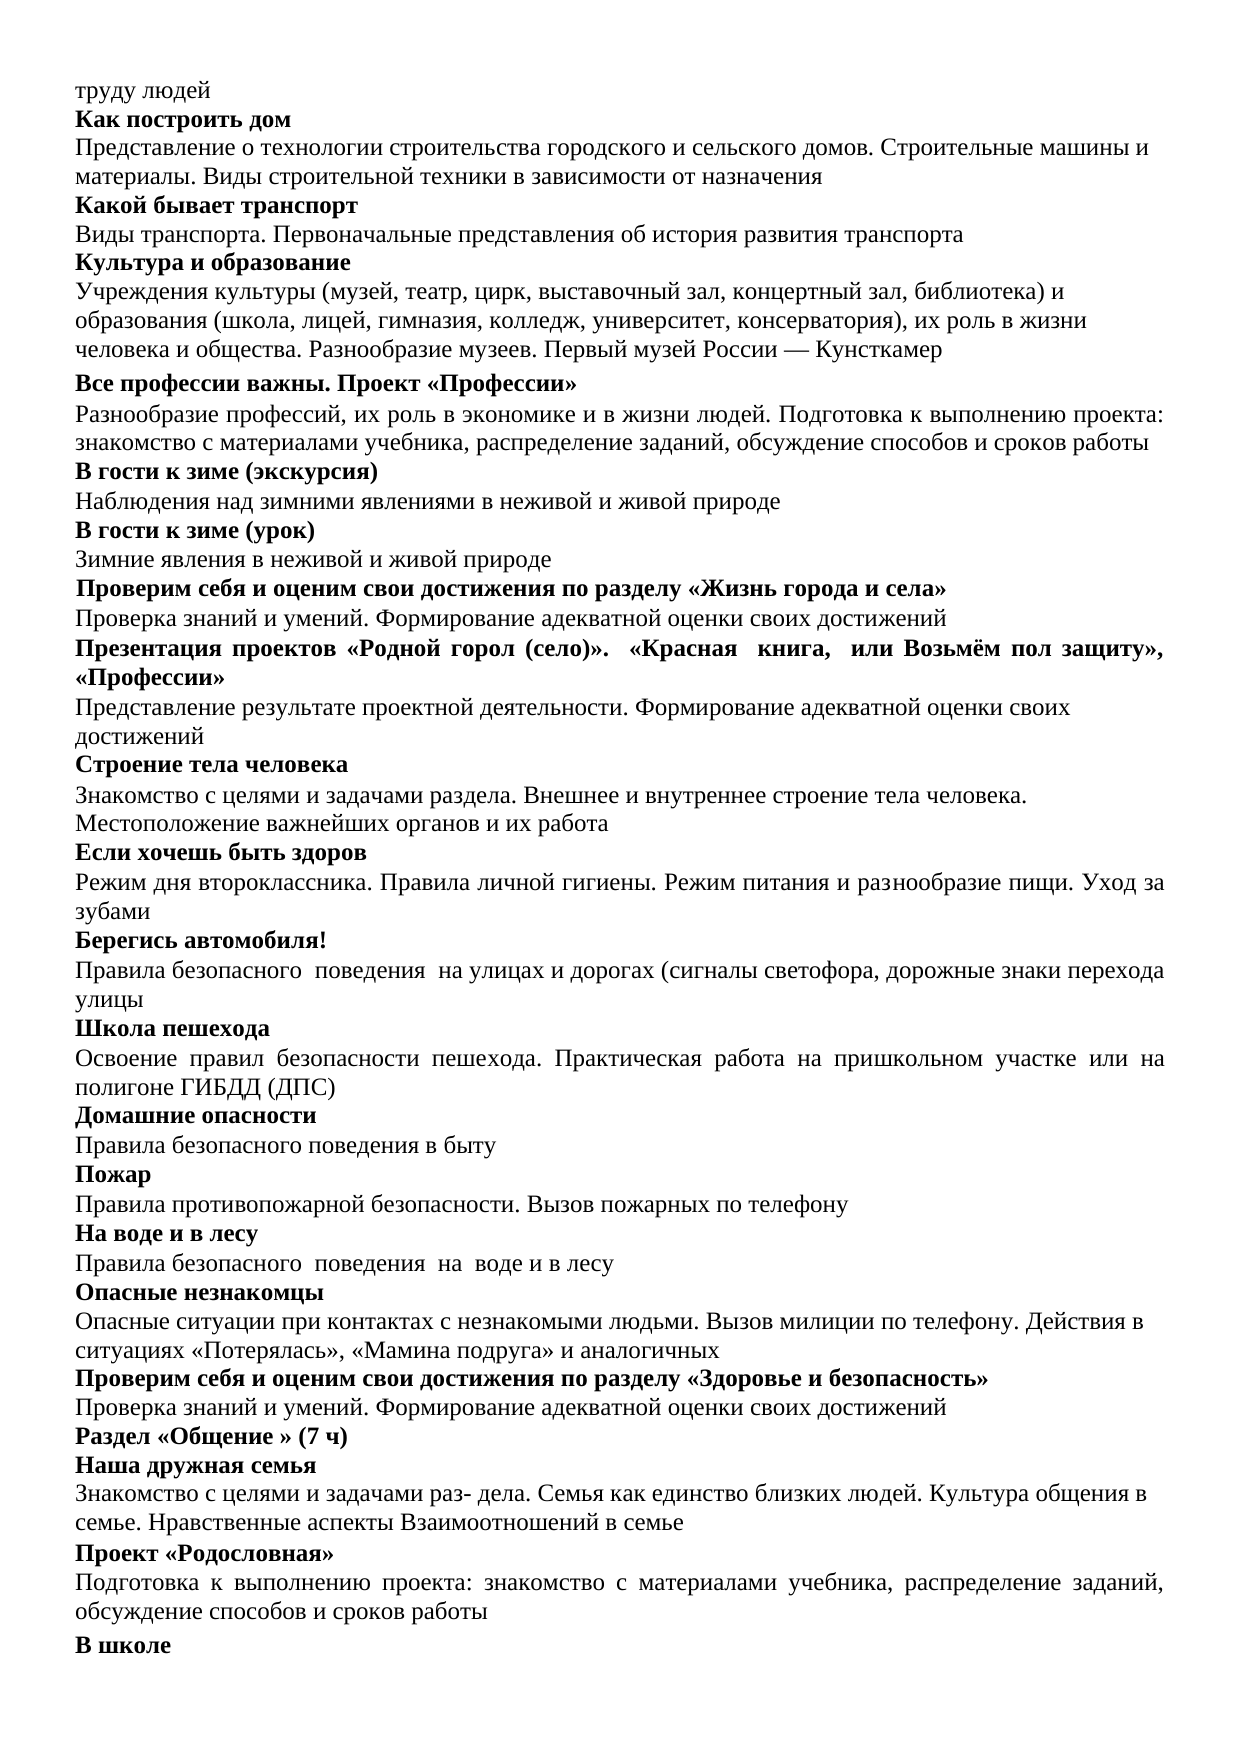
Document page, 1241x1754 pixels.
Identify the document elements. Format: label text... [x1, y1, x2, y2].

text Знакомство с целями и задачами раздела. Внешнее и внутреннее строение тела человека. Местоположение важнейших органов и их работа [75, 780, 1165, 837]
text Правила безопасного поведения на улицах и дорогах (сигналы светофора, дорожные знаки перехода улицы [75, 955, 1165, 1013]
text Презентация проектов «Родной горол (село)». «Красная книга, или Возьмём пол защиту», «Профессии» [75, 633, 1165, 691]
text Проект «Родословная» [75, 1538, 1165, 1567]
text Виды транспорта. Первоначальные представления об история развития транспорта [75, 219, 1165, 247]
text Правила противопожарной безопасности. Вызов пожарных по телефону [75, 1189, 1165, 1218]
text Все профессии важны. Проект «Профессии» [75, 368, 1165, 397]
text Наблюдения над зимними явлениями в неживой и живой природе [75, 486, 1165, 515]
text Учреждения культуры (музей, театр, цирк, выставочный зал, концертный зал, библиотека) и образования (школа, лицей, гимназия, колледж, университет, консерватория), их роль в жизни человека и общества. Разнообразие музеев. Первый музей России — Кунсткамер [75, 276, 1165, 362]
text Школа пешехода [75, 1013, 1165, 1041]
text Проверим себя и оценим свои достижения по разделу «Жизнь города и села» [75, 573, 1165, 601]
text Строение тела человека [75, 749, 1165, 778]
text Представление о технологии строительства городского и сельского домов. Строительные машины и материалы. Виды строительной техники в зависимости от назначения Какой бывает транспорт [75, 132, 1165, 219]
text Если хочешь быть здоров [75, 837, 1165, 866]
text Берегись автомобиля! [75, 925, 1165, 954]
text Опасные ситуации при контактах с незнакомыми людьми. Вызов милиции по телефону. Действия в ситуациях «Потерялась», «Мамина подруга» и аналогичных Проверим себя и оценим свои достижения по разделу «Здоровье и безопасность» [75, 1306, 1165, 1392]
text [75, 75, 1165, 132]
text Освоение правил безопасности пешехода. Практическая работа на пришкольном участке или на полигоне ГИБДД (ДПС) [75, 1043, 1165, 1100]
text В школе [75, 1631, 1165, 1659]
text Наша дружная семья Знакомство с целями и задачами раз- дела. Семья как единство близких людей. Культура общения в семье. Нравственные аспекты Взаимоотношений в семье [75, 1450, 1165, 1536]
text В гости к зиме (экскурсия) [75, 456, 1165, 485]
text Пожар [75, 1159, 1165, 1188]
text Подготовка к выполнению проекта: знакомство с материалами учебника, распределение заданий, обсуждение способов и сроков работы [75, 1567, 1165, 1624]
text Проверка знаний и умений. Формирование адекватной оценки своих достижений [75, 603, 1165, 632]
text Зимние явления в неживой и живой природе [75, 544, 1165, 573]
text Культура и образование [75, 247, 1165, 276]
text В гости к зиме (урок) [75, 515, 1165, 544]
text На воде и в лесу [75, 1218, 1165, 1247]
text Правила безопасного поведения в быту [75, 1131, 1165, 1159]
text Раздел «Общение » (7 ч) [75, 1421, 1165, 1450]
text Опасные незнакомцы [75, 1277, 1165, 1306]
text Представление результате проектной деятельности. Формирование адекватной оценки своих достижений [75, 692, 1165, 749]
text Режим дня второклассника. Правила личной гигиены. Режим питания и разнообразие пищи. Уход за зубами [75, 867, 1165, 925]
text Проверка знаний и умений. Формирование адекватной оценки своих достижений [75, 1392, 1165, 1421]
text Правила безопасного поведения на воде и в лесу [75, 1248, 1165, 1277]
text Домашние опасности [75, 1100, 1165, 1129]
text Разнообразие профессий, их роль в экономике и в жизни людей. Подготовка к выполнению проекта: знакомство с материалами учебника, распределение заданий, обсуждение способов и сроков работы [75, 399, 1165, 456]
